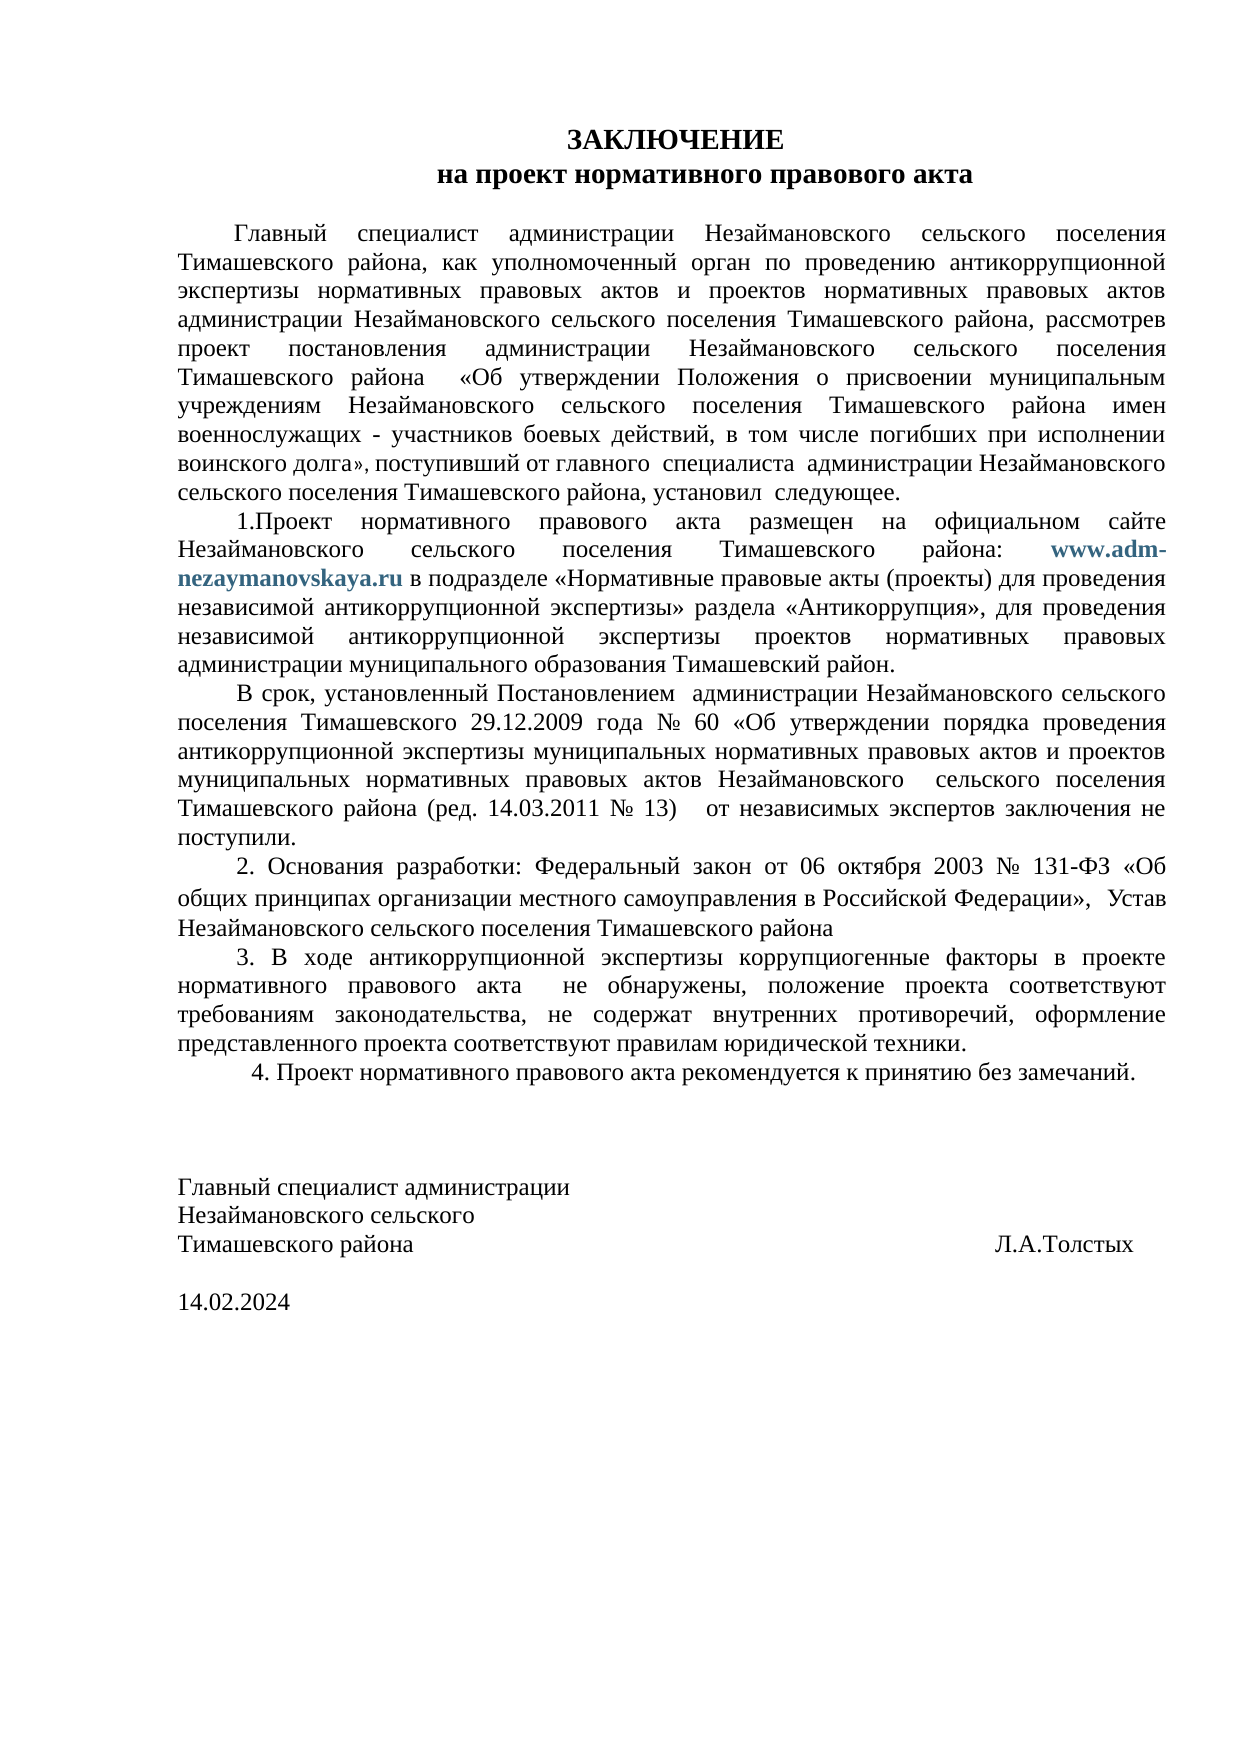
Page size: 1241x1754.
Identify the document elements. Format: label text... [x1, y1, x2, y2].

text ЗАКЛЮЧЕНИЕ [177, 122, 1167, 156]
list 2. Основания разработки: Федеральный закон от 06 октября 2003 № 131-ФЗ «Об общих принципах организации местного самоуправления в Российской Федерации», Устав Незаймановского сельского поселения Тимашевского района [177, 851, 1167, 942]
text на проект нормативного правового акта [177, 156, 1167, 189]
text 14.02.2024 [177, 1287, 1167, 1316]
text Незаймановского сельского [177, 1201, 1167, 1229]
text Главный специалист администрации Незаймановского сельского поселения Тимашевского района, как уполномоченный орган по проведению антикоррупционной экспертизы нормативных правовых актов и проектов нормативных правовых актов администрации Незаймановского сельского поселения Тимашевского района, рассмотрев проект постановления администрации Незаймановского сельского поселения Тимашевского района «Об утверждении Положения о присвоении муниципальным учреждениям Незаймановского сельского поселения Тимашевского района имен военнослужащих - участников боевых действий, в том числе погибших при исполнении воинского долга», поступивший от главного специалиста администрации Незаймановского сельского поселения Тимашевского района, установил следующее. [177, 218, 1167, 506]
list В срок, установленный Постановлением администрации Незаймановского сельского поселения Тимашевского 29.12.2009 года № 60 «Об утверждении порядка проведения антикоррупционной экспертизы муниципальных нормативных правовых актов и проектов муниципальных нормативных правовых актов Незаймановского сельского поселения Тимашевского района (ред. 14.03.2011 № 13) от независимых экспертов заключения не поступили. [177, 678, 1167, 851]
list 1.Проект нормативного правового акта размещен на официальном сайте Незаймановского сельского поселения Тимашевского района: www.adm-nezaymanovskaya.ru в подразделе «Нормативные правовые акты (проекты) для проведения независимой антикоррупционной экспертизы» раздела «Антикоррупция», для проведения независимой антикоррупционной экспертизы проектов нормативных правовых администрации муниципального образования Тимашевский район. [177, 506, 1167, 678]
text Главный специалист администрации [177, 1172, 1167, 1201]
text Тимашевского района Л.А.Толстых [177, 1229, 1167, 1258]
text 4. Проект нормативного правового акта рекомендуется к принятию без замечаний. [177, 1057, 1167, 1086]
list 3. В ходе антикоррупционной экспертизы коррупциогенные факторы в проекте нормативного правового акта не обнаружены, положение проекта соответствуют требованиям законодательства, не содержат внутренних противоречий, оформление представленного проекта соответствуют правилам юридической техники. [177, 942, 1167, 1057]
